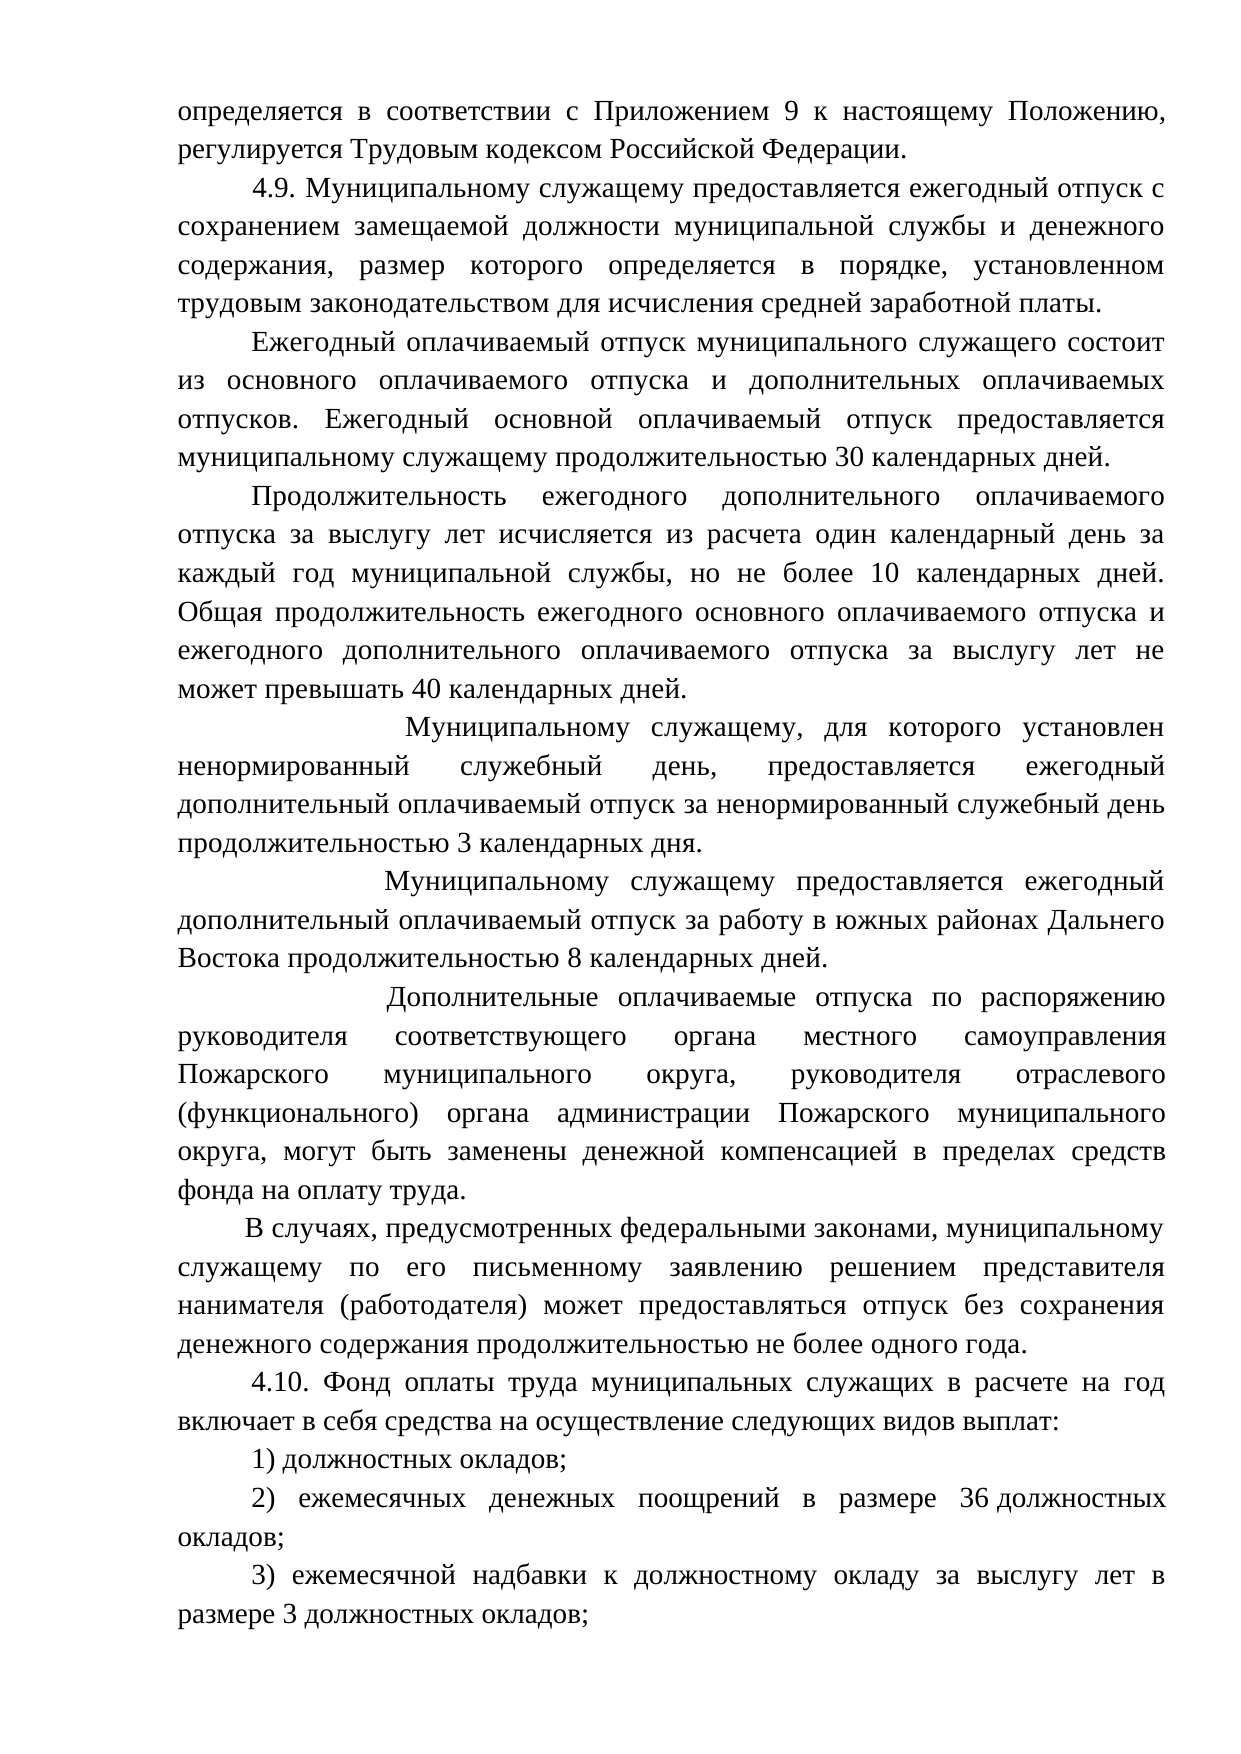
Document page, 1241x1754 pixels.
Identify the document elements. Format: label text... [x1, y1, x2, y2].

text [177, 93, 1167, 165]
text 4.10. Фонд оплаты труда муниципальных служащих в расчете на год включает в себя средства на осуществление следующих видов выплат: [177, 1364, 1167, 1437]
text В случаях, предусмотренных федеральными законами, муниципальному служащему по его письменному заявлению решением представителя нанимателя (работодателя) может предоставляться отпуск без сохранения денежного содержания продолжительностью не более одного года. [177, 1210, 1167, 1359]
text Муниципальному служащему предоставляется ежегодный дополнительный оплачиваемый отпуск за работу в южных районах Дальнего Востока продолжительностью 8 календарных дней. [177, 863, 1167, 974]
text Ежегодный оплачиваемый отпуск муниципального служащего состоит из основного оплачиваемого отпуска и дополнительных оплачиваемых отпусков. Ежегодный основной оплачиваемый отпуск предоставляется муниципальному служащему продолжительностью 30 календарных дней. [177, 324, 1167, 473]
text Продолжительность ежегодного дополнительного оплачиваемого отпуска за выслугу лет исчисляется из расчета один календарный день за каждый год муниципальной службы, но не более 10 календарных дней. Общая продолжительность ежегодного основного оплачиваемого отпуска и ежегодного дополнительного оплачиваемого отпуска за выслугу лет не может превышать 40 календарных дней. [177, 478, 1167, 704]
text 3) ежемесячной надбавки к должностному окладу за выслугу лет в размере 3 должностных окладов; [177, 1557, 1167, 1629]
text 2) ежемесячных денежных поощрений в размере 36 должностных окладов; [177, 1480, 1167, 1552]
text Дополнительные оплачиваемые отпуска по распоряжению руководителя соответствующего органа местного самоуправления Пожарского муниципального округа, руководителя отраслевого (функционального) органа администрации Пожарского муниципального округа, могут быть заменены денежной компенсацией в пределах средств фонда на оплату труда. [177, 979, 1167, 1205]
text 4.9. Муниципальному служащему предоставляется ежегодный отпуск с сохранением замещаемой должности муниципальной службы и денежного содержания, размер которого определяется в порядке, установленном трудовым законодательством для исчисления средней заработной платы. [177, 170, 1167, 319]
text 1) должностных окладов; [177, 1442, 1167, 1475]
text Муниципальному служащему, для которого установлен ненормированный служебный день, предоставляется ежегодный дополнительный оплачиваемый отпуск за ненормированный служебный день продолжительностью 3 календарных дня. [177, 709, 1167, 858]
